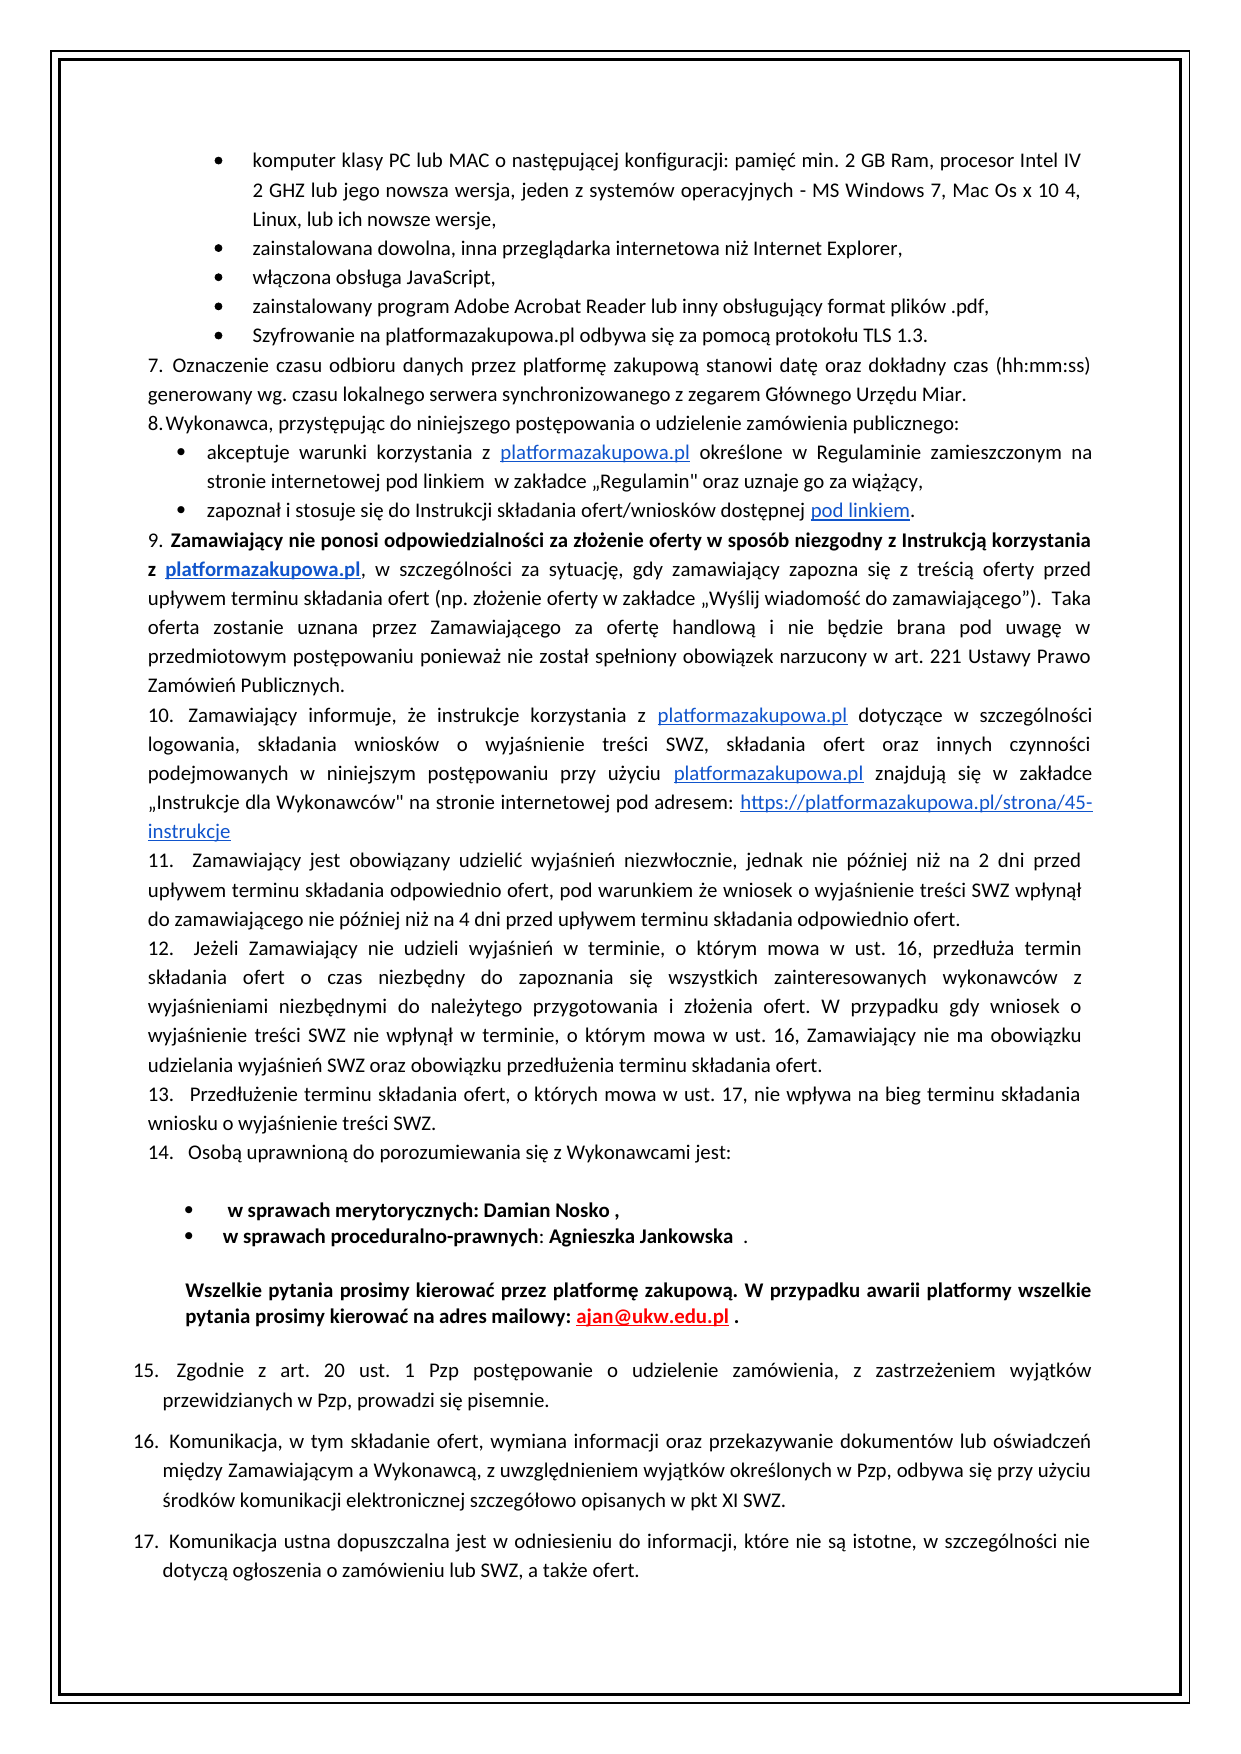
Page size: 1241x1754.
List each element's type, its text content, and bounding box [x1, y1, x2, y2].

text Wszelkie pytania prosimy kierować przez platformę zakupową. W przypadku awarii platformy wszelkie pytania prosimy kierować na adres mailowy: ajan@ukw.edu.pl . [185, 1278, 1093, 1328]
list Zamawiający jest obowiązany udzielić wyjaśnień niezwłocznie, jednak nie później niż na 2 dni przed upływem terminu składania odpowiednio ofert, pod warunkiem że wniosek o wyjaśnienie treści SWZ wpłynął do zamawiającego nie później niż na 4 dni przed upływem terminu składania odpowiednio ofert. [148, 848, 1083, 931]
list Jeżeli Zamawiający nie udzieli wyjaśnień w terminie, o którym mowa w ust. 16, przedłuża termin składania ofert o czas niezbędny do zapoznania się wszystkich zainteresowanych wykonawców z wyjaśnieniami niezbędnymi do należytego przygotowania i złożenia ofert. W przypadku gdy wniosek o wyjaśnienie treści SWZ nie wpłynął w terminie, o którym mowa w ust. 16, Zamawiający nie ma obowiązku udzielania wyjaśnień SWZ oraz obowiązku przedłużenia terminu składania ofert. [148, 935, 1083, 1077]
list Komunikacja ustna dopuszczalna jest w odniesieniu do informacji, które nie są istotne, w szczególności nie dotyczą ogłoszenia o zamówieniu lub SWZ, a także ofert. [133, 1528, 1093, 1583]
list Szyfrowanie na platformazakupowa.pl odbywa się za pomocą protokołu TLS 1.3. [215, 323, 1083, 348]
list Zamawiający informuje, że instrukcje korzystania z platformazakupowa.pl dotyczące w szczególności logowania, składania wniosków o wyjaśnienie treści SWZ, składania ofert oraz innych czynności podejmowanych w niniejszym postępowaniu przy użyciu platformazakupowa.pl znajdują się w zakładce „Instrukcje dla Wykonawców" na stronie internetowej pod adresem: https://platformazakupowa.pl/strona/45-instrukcje [148, 702, 1093, 844]
list Osobą uprawnioną do porozumiewania się z Wykonawcami jest: [148, 1139, 1083, 1165]
list Zamawiający nie ponosi odpowiedzialności za złożenie oferty w sposób niezgodny z Instrukcją korzystania z platformazakupowa.pl, w szczególności za sytuację, gdy zamawiający zapozna się z treścią oferty przed upływem terminu składania ofert (np. złożenie oferty w zakładce „Wyślij wiadomość do zamawiającego”). Taka oferta zostanie uznana przez Zamawiającego za ofertę handlową i nie będzie brana pod uwagę w przedmiotowym postępowaniu ponieważ nie został spełniony obowiązek narzucony w art. 221 Ustawy Prawo Zamówień Publicznych. [148, 527, 1093, 698]
list zainstalowany program Adobe Acrobat Reader lub inny obsługujący format plików .pdf, [215, 293, 1083, 319]
list zapoznał i stosuje się do Instrukcji składania ofert/wniosków dostępnej pod linkiem. [177, 498, 1093, 523]
list Oznaczenie czasu odbioru danych przez platformę zakupową stanowi datę oraz dokładny czas (hh:mm:ss) generowany wg. czasu lokalnego serwera synchronizowanego z zegarem Głównego Urzędu Miar. [148, 352, 1093, 406]
list Komunikacja, w tym składanie ofert, wymiana informacji oraz przekazywanie dokumentów lub oświadczeń między Zamawiającym a Wykonawcą, z uwzględnieniem wyjątków określonych w Pzp, odbywa się przy użyciu środków komunikacji elektronicznej szczegółowo opisanych w pkt XI SWZ. [133, 1428, 1093, 1512]
list w sprawach merytorycznych: Damian Nosko , [185, 1198, 1093, 1223]
list w sprawach proceduralno-prawnych: Agnieszka Jankowska . [185, 1223, 1093, 1248]
list komputer klasy PC lub MAC o następującej konfiguracji: pamięć min. 2 GB Ram, procesor Intel IV 2 GHZ lub jego nowsza wersja, jeden z systemów operacyjnych - MS Windows 7, Mac Os x 10 4, Linux, lub ich nowsze wersje, [215, 148, 1083, 231]
list włączona obsługa JavaScript, [215, 264, 1083, 290]
list Wykonawca, przystępując do niniejszego postępowania o udzielenie zamówienia publicznego: [148, 410, 1093, 436]
list akceptuje warunki korzystania z platformazakupowa.pl określone w Regulaminie zamieszczonym na stronie internetowej pod linkiem w zakładce „Regulamin" oraz uznaje go za wiążący, [177, 439, 1093, 494]
list zainstalowana dowolna, inna przeglądarka internetowa niż Internet Explorer, [215, 235, 1083, 261]
list Przedłużenie terminu składania ofert, o których mowa w ust. 17, nie wpływa na bieg terminu składania wniosku o wyjaśnienie treści SWZ. [148, 1081, 1083, 1136]
list Zgodnie z art. 20 ust. 1 Pzp postępowanie o udzielenie zamówienia, z zastrzeżeniem wyjątków przewidzianych w Pzp, prowadzi się pisemnie. [133, 1358, 1093, 1412]
